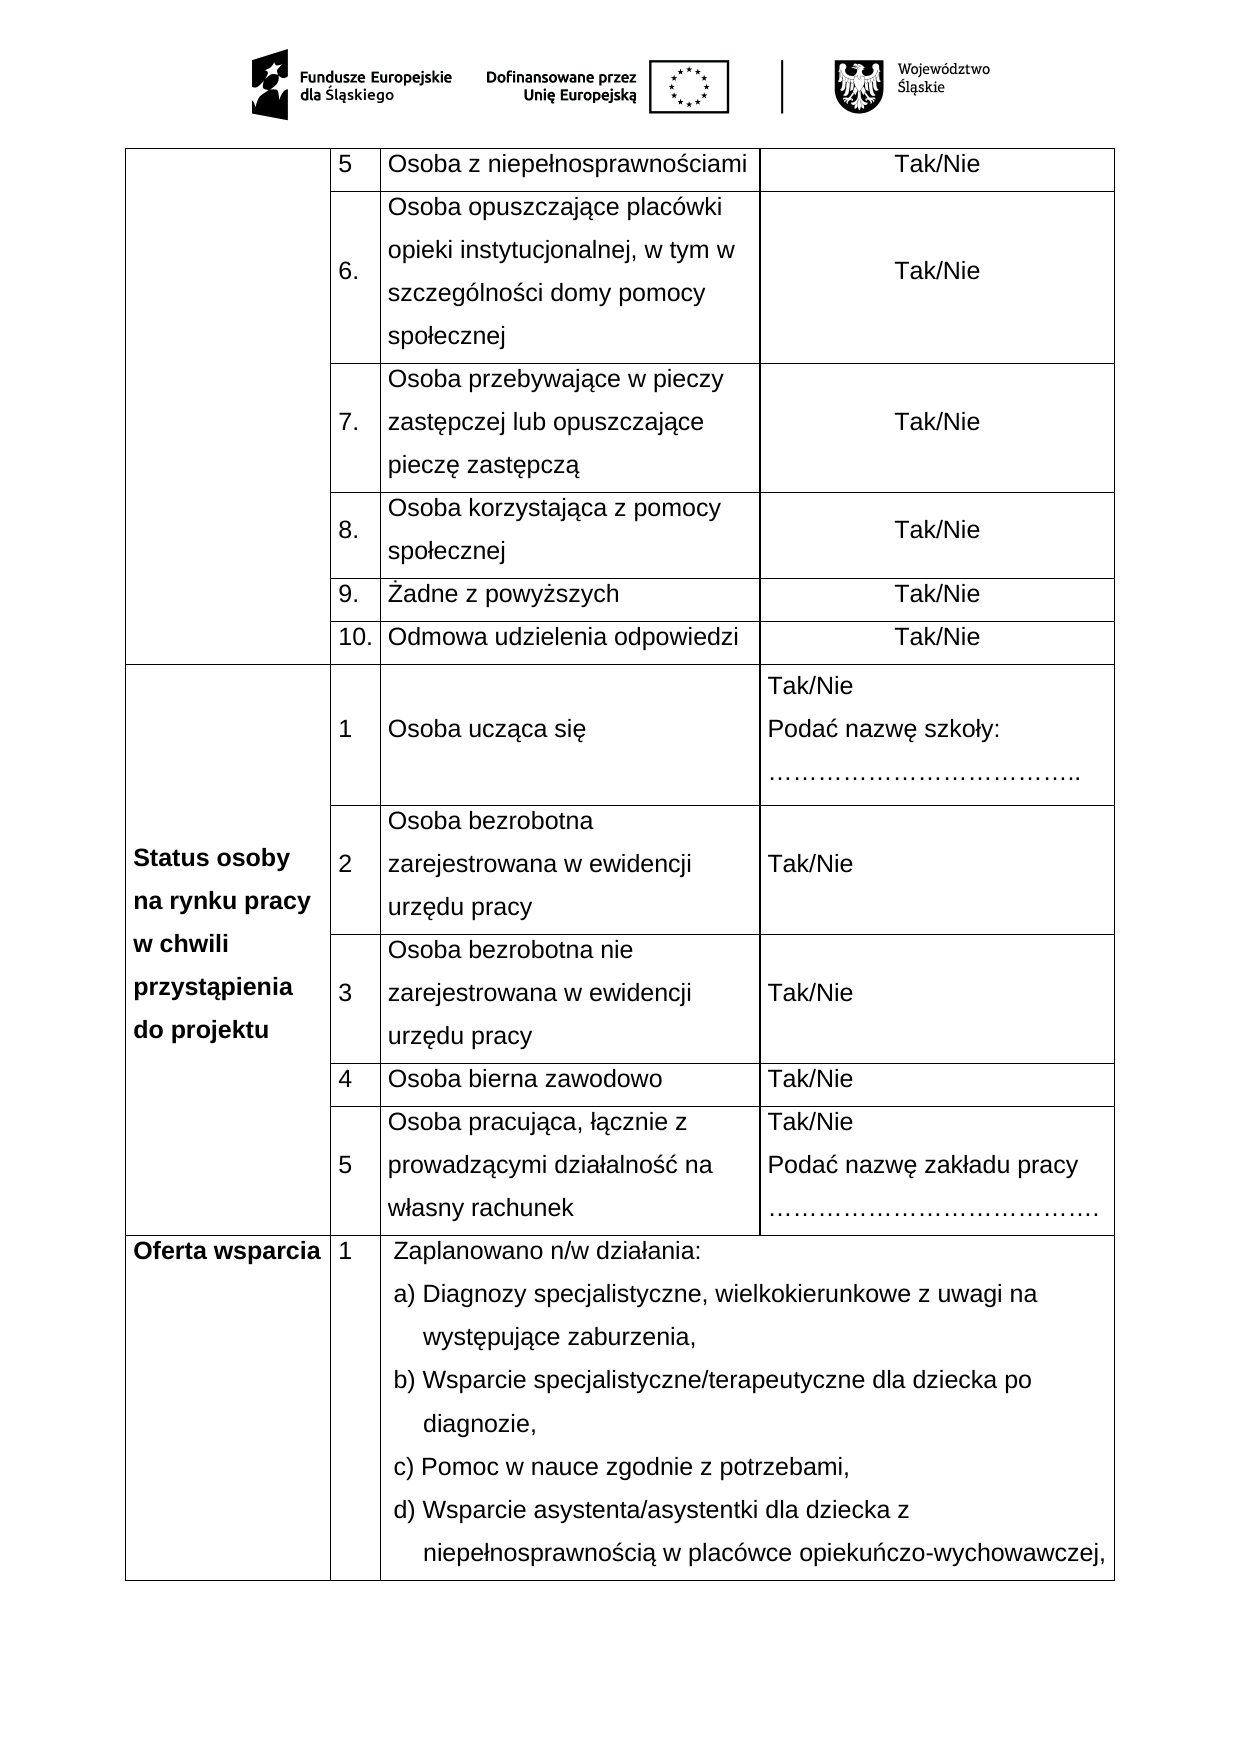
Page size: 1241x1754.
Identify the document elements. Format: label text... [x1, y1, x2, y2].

table_cell Osoba bezrobotna zarejestrowana w ewidencji urzędu pracy [381, 806, 759, 934]
table_cell Osoba ucząca się [381, 665, 759, 805]
table_cell 4 [331, 1064, 380, 1106]
table_cell Osoba pracująca, łącznie z prowadzącymi działalność na własny rachunek [381, 1107, 759, 1235]
table_cell Tak/Nie [761, 364, 1114, 492]
table_cell 1 [331, 665, 380, 805]
table_cell Tak/Nie [761, 192, 1114, 363]
table_cell Tak/Nie [761, 806, 1114, 934]
table_cell Osoba bezrobotna nie zarejestrowana w ewidencji urzędu pracy [381, 935, 759, 1063]
table_cell 10. [331, 622, 380, 664]
picture [234, 31, 1007, 138]
table_cell Tak/Nie Podać nazwę zakładu pracy …………………………………. [761, 1107, 1114, 1235]
table_cell Tak/Nie [761, 579, 1114, 621]
table_cell Oferta wsparcia [126, 1236, 330, 1580]
table_cell Tak/Nie [761, 622, 1114, 664]
table_cell 9. [331, 579, 380, 621]
table_cell Tak/Nie [761, 935, 1114, 1063]
table_cell Status osoby na rynku pracy w chwili przystąpienia do projektu [126, 665, 330, 1235]
table_cell Osoba korzystająca z pomocy społecznej [381, 493, 759, 578]
table_cell Osoba opuszczające placówki opieki instytucjonalnej, w tym w szczególności domy pomocy społecznej [381, 192, 759, 363]
table_cell 5 [331, 149, 380, 191]
table_cell 8. [331, 493, 380, 578]
table_cell 5 [331, 1107, 380, 1235]
table_cell Odmowa udzielenia odpowiedzi [381, 622, 759, 664]
table_cell 6. [331, 192, 380, 363]
table_cell 3 [331, 935, 380, 1063]
table_cell Osoba przebywające w pieczy zastępczej lub opuszczające pieczę zastępczą [381, 364, 759, 492]
table_cell 2 [331, 806, 380, 934]
table_cell 1 [331, 1236, 380, 1580]
table_cell Żadne z powyższych [381, 579, 759, 621]
table_cell 7. [331, 364, 380, 492]
table_cell Tak/Nie Podać nazwę szkoły: ……………………………….. [761, 665, 1114, 805]
table_cell Tak/Nie [761, 493, 1114, 578]
table_cell Tak/Nie [761, 149, 1114, 191]
table_cell Tak/Nie [761, 1064, 1114, 1106]
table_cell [381, 1236, 1114, 1580]
table_cell Osoba bierna zawodowo [381, 1064, 759, 1106]
table_cell Osoba z niepełnosprawnościami [381, 149, 759, 191]
